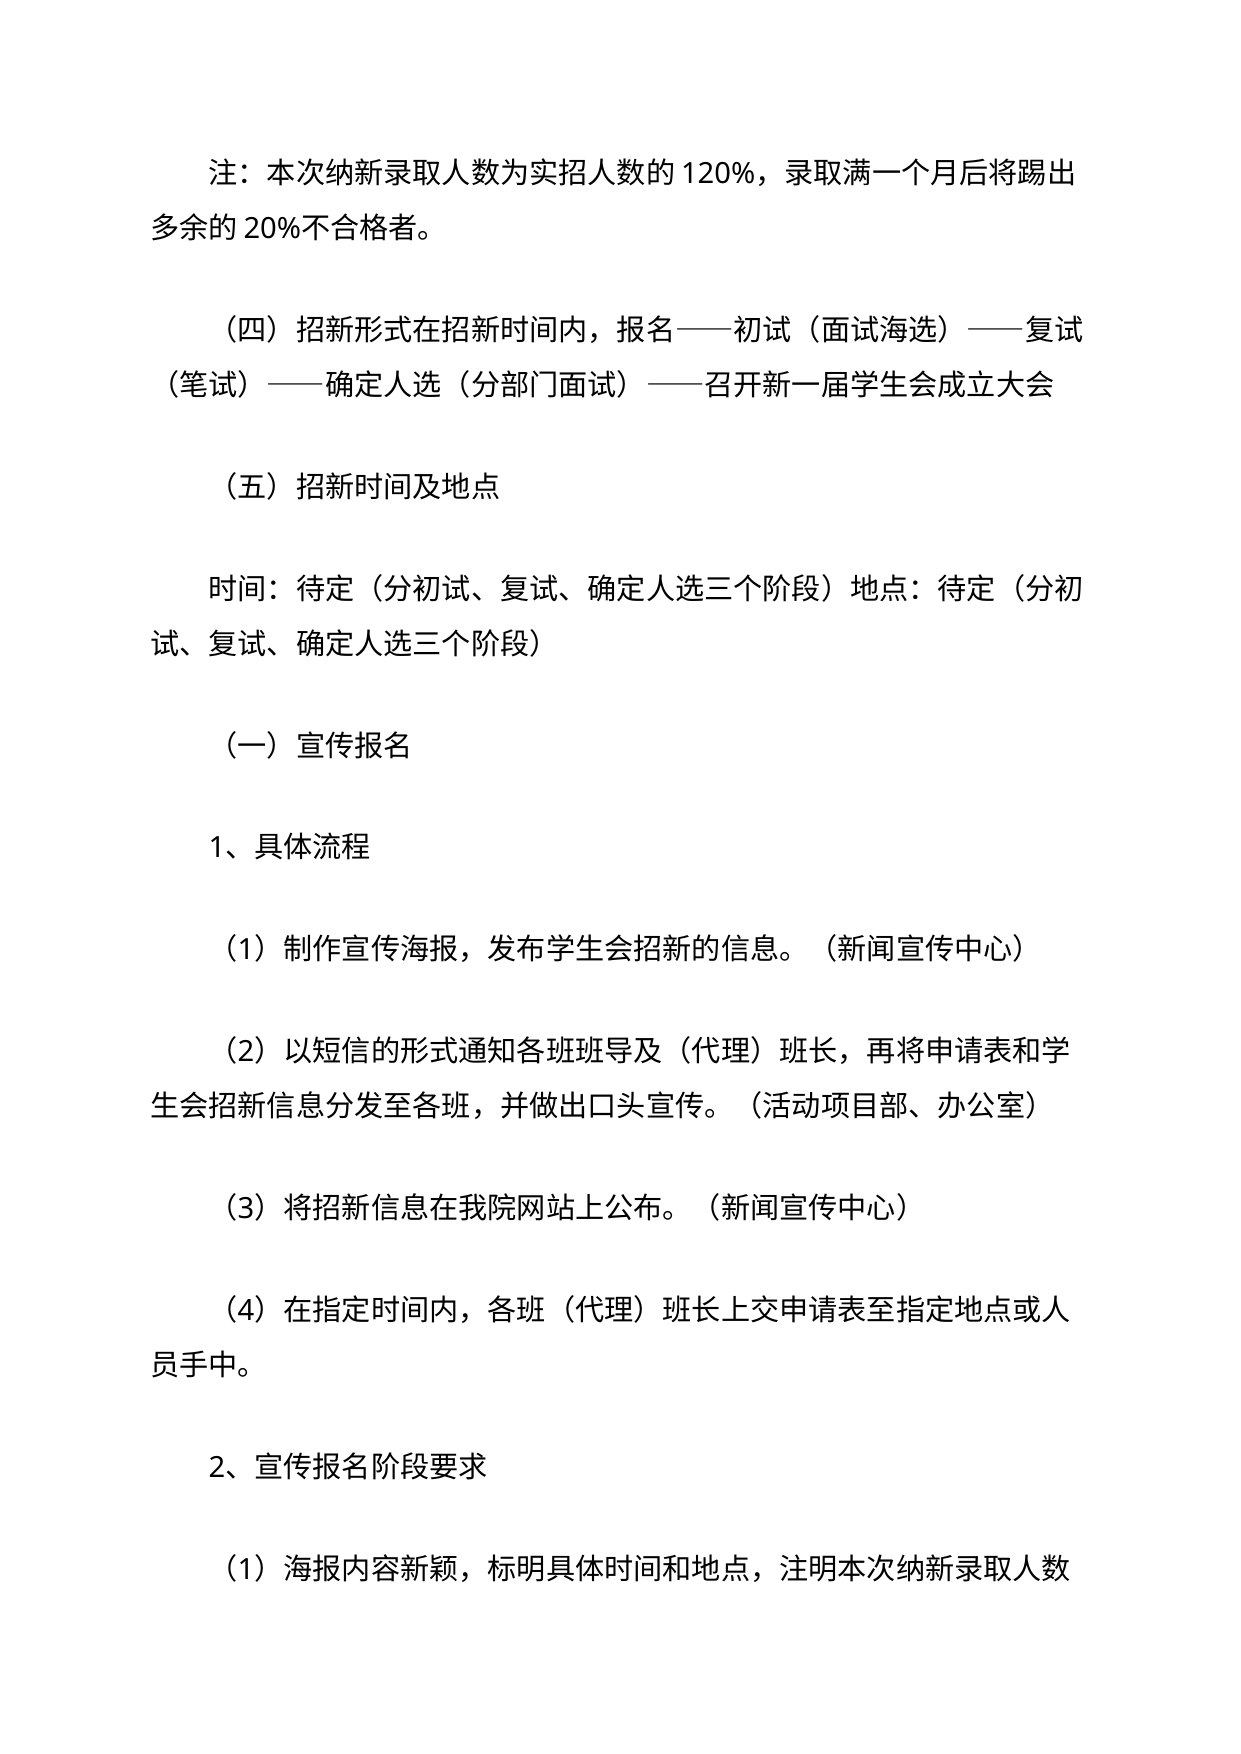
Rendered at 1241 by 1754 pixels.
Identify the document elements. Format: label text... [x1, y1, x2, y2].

text （3）将招新信息在我院网站上公布。（新闻宣传中心） [150, 1184, 1090, 1227]
text 时间：待定（分初试、复试、确定人选三个阶段）地点：待定（分初试、复试、确定人选三个阶段） [150, 565, 1090, 663]
text （4）在指定时间内，各班（代理）班长上交申请表至指定地点或人员手中。 [150, 1287, 1090, 1384]
text 1、具体流程 [150, 824, 1090, 866]
text 注：本次纳新录取人数为实招人数的120%，录取满一个月后将踢出多余的20%不合格者。 [150, 150, 1090, 247]
text （一）宣传报名 [150, 722, 1090, 764]
text （1）制作宣传海报，发布学生会招新的信息。（新闻宣传中心） [150, 926, 1090, 968]
text （2）以短信的形式通知各班班导及（代理）班长，再将申请表和学生会招新信息分发至各班，并做出口头宣传。（活动项目部、办公室） [150, 1028, 1090, 1125]
text （四）招新形式在招新时间内，报名——初试（面试海选）——复试（笔试）——确定人选（分部门面试）——召开新一届学生会成立大会 [150, 307, 1090, 404]
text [150, 1545, 1090, 1588]
text 2、宣传报名阶段要求 [150, 1443, 1090, 1486]
text （五）招新时间及地点 [150, 464, 1090, 506]
